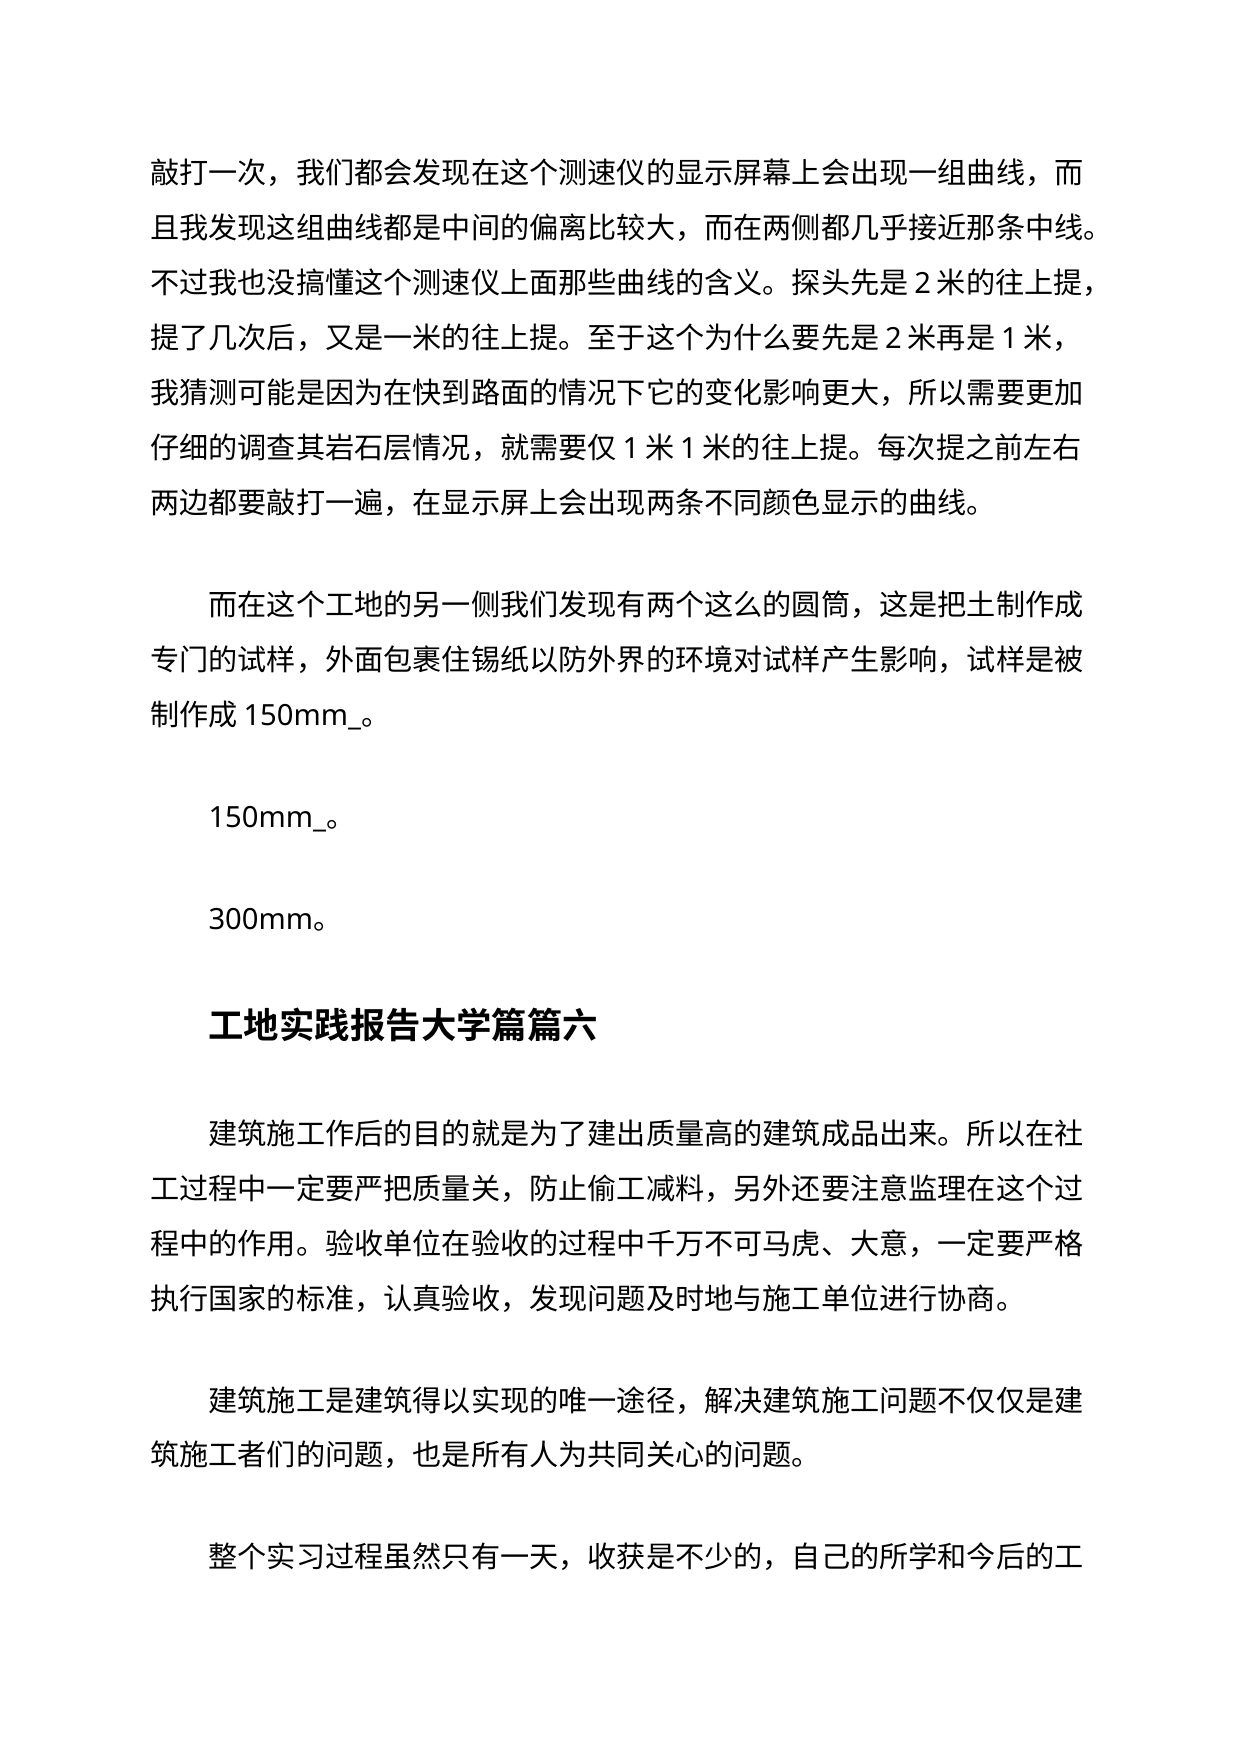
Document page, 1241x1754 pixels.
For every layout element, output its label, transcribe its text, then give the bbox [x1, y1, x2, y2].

text 150mm_。 [150, 793, 1090, 836]
text 工地实践报告大学篇篇六 [150, 997, 1090, 1048]
text 建筑施工作后的目的就是为了建出质量高的建筑成品出来。所以在社工过程中一定要严把质量关，防止偷工减料，另外还要注意监理在这个过程中的作用。验收单位在验收的过程中千万不可马虎、大意，一定要严格执行国家的标准，认真验收，发现问题及时地与施工单位进行协商。 [150, 1111, 1090, 1318]
text 建筑施工是建筑得以实现的唯一途径，解决建筑施工问题不仅仅是建筑施工者们的问题，也是所有人为共同关心的问题。 [150, 1377, 1090, 1474]
text 而在这个工地的另一侧我们发现有两个这么的圆筒，这是把土制作成专门的试样，外面包裹住锡纸以防外界的环境对试样产生影响，试样是被制作成150mm_。 [150, 581, 1090, 734]
text 300mm。 [150, 895, 1090, 938]
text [150, 1534, 1090, 1576]
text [150, 150, 1090, 522]
